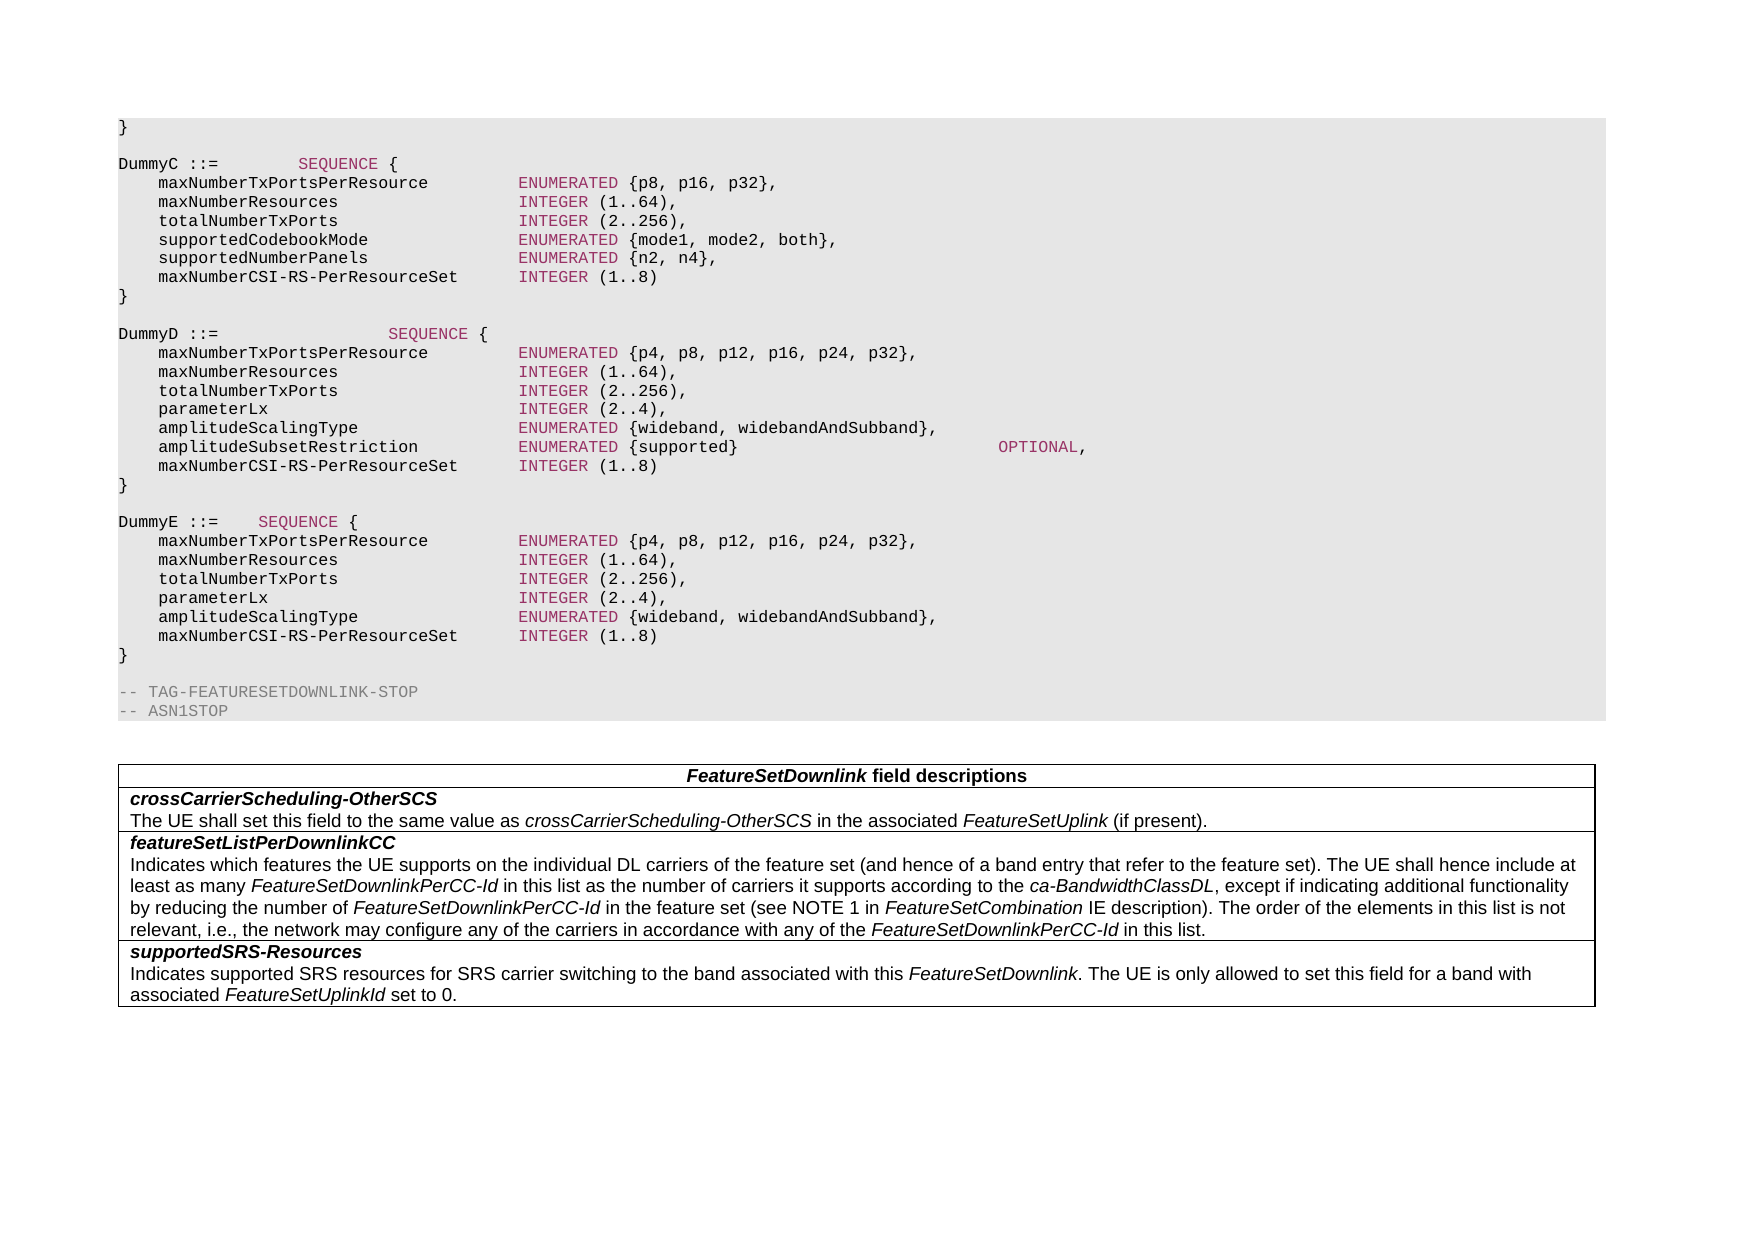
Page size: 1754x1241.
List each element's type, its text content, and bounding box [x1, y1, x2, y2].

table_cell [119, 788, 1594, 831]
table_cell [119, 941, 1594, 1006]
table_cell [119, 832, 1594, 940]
text } [118, 646, 1606, 665]
text maxNumberResources INTEGER (1..64), [118, 363, 1606, 382]
text amplitudeScalingType ENUMERATED {wideband, widebandAndSubband}, [118, 608, 1606, 627]
text } [118, 476, 1606, 495]
text maxNumberResources INTEGER (1..64), [118, 193, 1606, 212]
text maxNumberCSI-RS-PerResourceSet INTEGER (1..8) [118, 269, 1606, 288]
text maxNumberTxPortsPerResource ENUMERATED {p8, p16, p32}, [118, 175, 1606, 193]
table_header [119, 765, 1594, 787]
text DummyC ::= SEQUENCE { [118, 156, 1606, 175]
text amplitudeScalingType ENUMERATED {wideband, widebandAndSubband}, [118, 420, 1606, 439]
text parameterLx INTEGER (2..4), [118, 401, 1606, 420]
text DummyD ::= SEQUENCE { [118, 326, 1606, 344]
text maxNumberCSI-RS-PerResourceSet INTEGER (1..8) [118, 457, 1606, 476]
text supportedNumberPanels ENUMERATED {n2, n4}, [118, 250, 1606, 269]
text supportedCodebookMode ENUMERATED {mode1, mode2, both}, [118, 231, 1606, 250]
text maxNumberTxPortsPerResource ENUMERATED {p4, p8, p12, p16, p24, p32}, [118, 344, 1606, 363]
text -- TAG-FEATURESETDOWNLINK-STOP [118, 684, 1606, 703]
text maxNumberCSI-RS-PerResourceSet INTEGER (1..8) [118, 627, 1606, 646]
text maxNumberTxPortsPerResource ENUMERATED {p4, p8, p12, p16, p24, p32}, [118, 533, 1606, 552]
text } [118, 288, 1606, 307]
text parameterLx INTEGER (2..4), [118, 589, 1606, 608]
text } [118, 118, 1606, 137]
text totalNumberTxPorts INTEGER (2..256), [118, 571, 1606, 589]
text amplitudeSubsetRestriction ENUMERATED {supported} OPTIONAL, [118, 439, 1606, 457]
text totalNumberTxPorts INTEGER (2..256), [118, 382, 1606, 401]
text totalNumberTxPorts INTEGER (2..256), [118, 212, 1606, 231]
text maxNumberResources INTEGER (1..64), [118, 552, 1606, 571]
text DummyE ::= SEQUENCE { [118, 514, 1606, 533]
text -- ASN1STOP [118, 703, 1606, 721]
